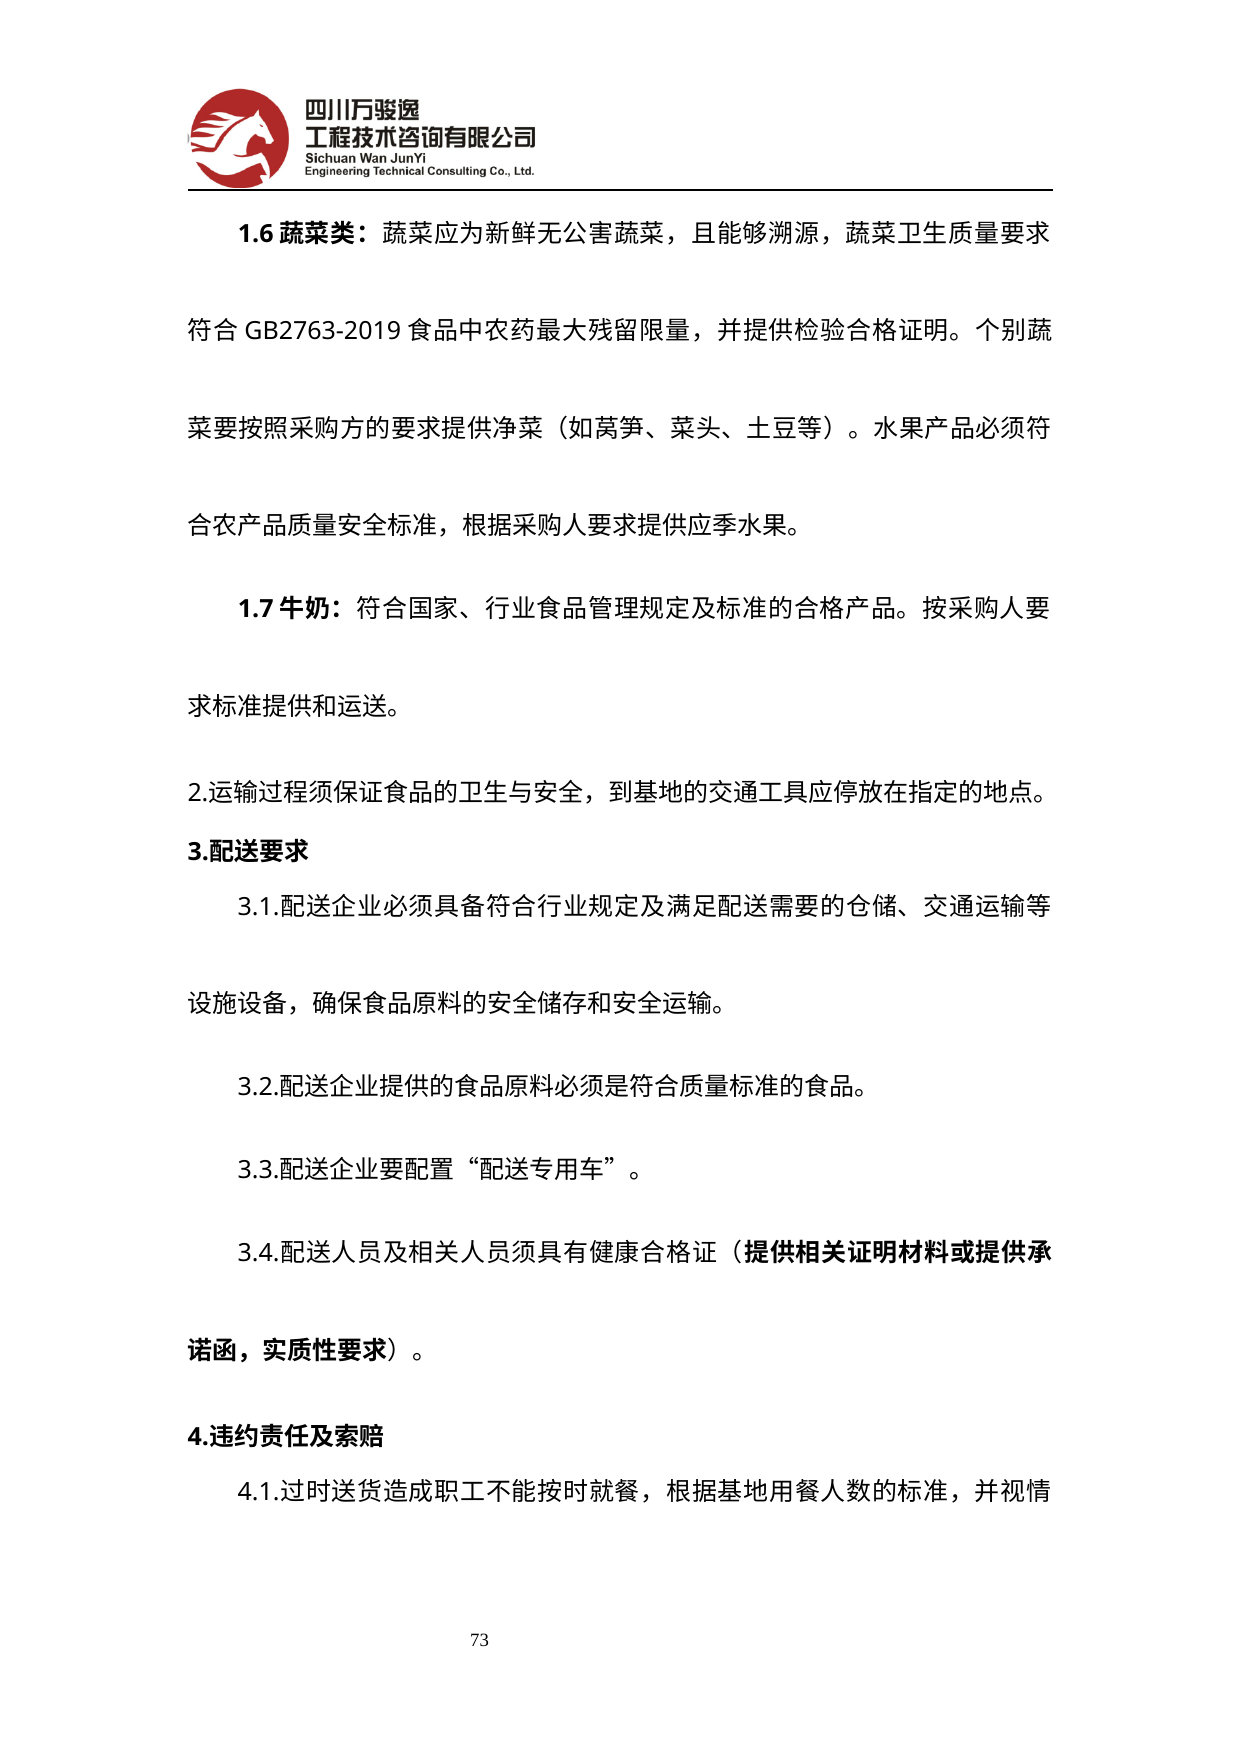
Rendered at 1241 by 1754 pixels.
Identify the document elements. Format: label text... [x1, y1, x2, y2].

text 3.1.配送企业必须具备符合行业规定及满足配送需要的仓储、交通运输等设施设备，确保食品原料的安全储存和安全运输。 [187, 872, 1053, 1034]
text 3.3.配送企业要配置“配送专用车”。 [187, 1135, 1053, 1200]
text 3.配送要求 [187, 813, 1053, 872]
text 3.4.配送人员及相关人员须具有健康合格证（提供相关证明材料或提供承诺函，实质性要求）。 [187, 1218, 1053, 1381]
text 3.2.配送企业提供的食品原料必须是符合质量标准的食品。 [187, 1052, 1053, 1117]
picture [187, 88, 536, 188]
text 4.违约责任及索赔 [187, 1399, 1053, 1457]
text 2.运输过程须保证食品的卫生与安全，到基地的交通工具应停放在指定的地点。 [187, 755, 1053, 813]
text 1.7牛奶：符合国家、行业食品管理规定及标准的合格产品。按采购人要求标准提供和运送。 [187, 574, 1053, 737]
text 1.6蔬菜类：蔬菜应为新鲜无公害蔬菜，且能够溯源，蔬菜卫生质量要求符合GB2763-2019食品中农药最大残留限量，并提供检验合格证明。个别蔬菜要按照采购方的要求提供净菜（如莴笋、菜头、土豆等）。水果产品必须符合农产品质量安全标准，根据采购人要求提供应季水果。 [187, 199, 1053, 556]
text 4.1.过时送货造成职工不能按时就餐，根据基地用餐人数的标准，并视情节给与1000-5000元/次的经济补偿。 [187, 1457, 1053, 1522]
